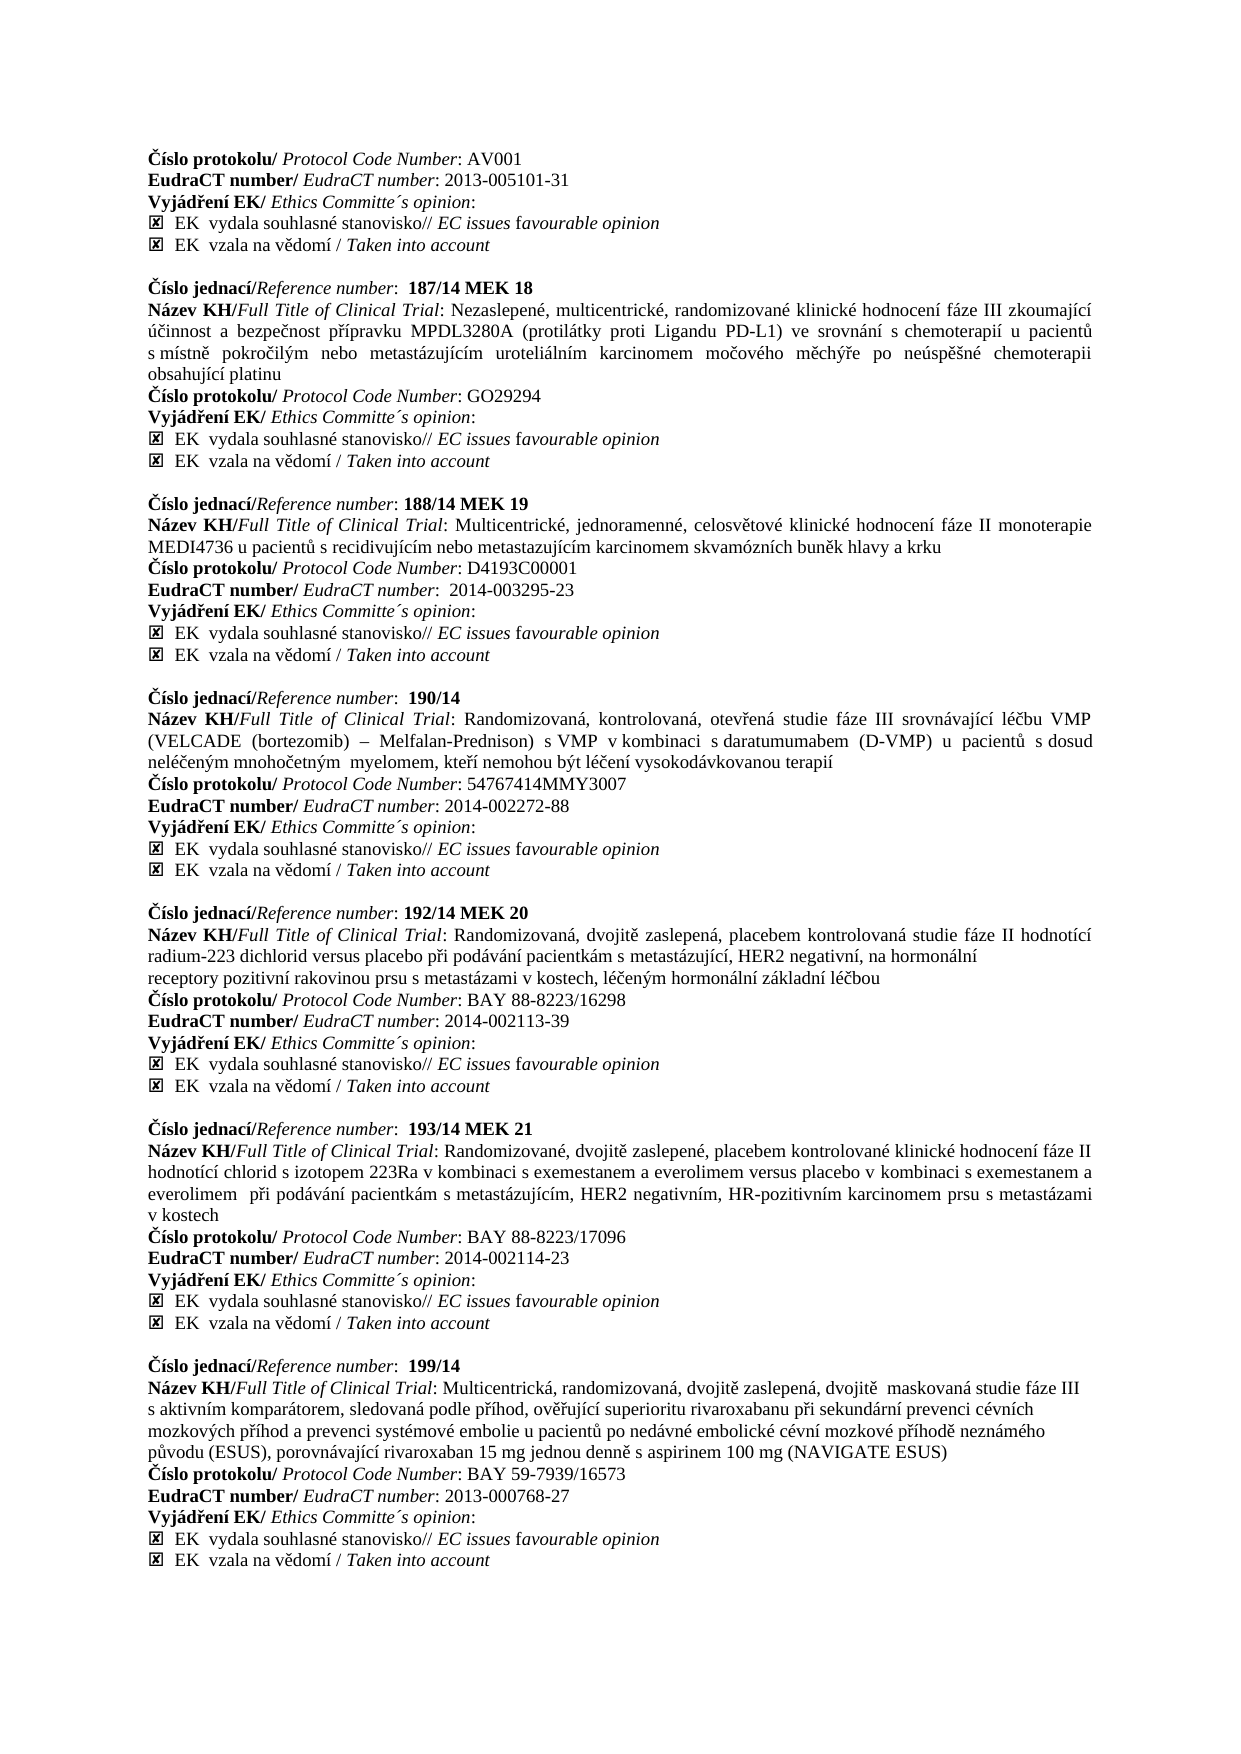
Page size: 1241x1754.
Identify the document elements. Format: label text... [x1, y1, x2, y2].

text Název KH/Full Title of Clinical Trial: Multicentrické, jednoramenné, celosvětové klinické hodnocení fáze II monoterapie MEDI4736 u pacientů s recidivujícím nebo metastazujícím karcinomem skvamózních buněk hlavy a krku [148, 514, 1093, 557]
text EK vydala souhlasné stanovisko// EC issues favourable opinion [148, 1528, 1093, 1549]
text Číslo jednací/Reference number: 190/14 [148, 687, 1093, 708]
text Číslo jednací/Reference number: 193/14 MEK 21 [148, 1118, 1093, 1139]
text Vyjádření EK/ Ethics Committe´s opinion: [148, 1506, 1093, 1528]
text EK vzala na vědomí / Taken into account [148, 449, 1093, 471]
text Název KH/Full Title of Clinical Trial: Randomizovaná, kontrolovaná, otevřená studie fáze III srovnávající léčbu VMP (VELCADE (bortezomib) – Melfalan-Prednison) s VMP v kombinaci s daratumumabem (D-VMP) u pacientů s dosud neléčeným mnohočetným myelomem, kteří nemohou být léčení vysokodávkovanou terapií [148, 708, 1093, 773]
text EK vydala souhlasné stanovisko// EC issues favourable opinion [148, 428, 1093, 449]
text Číslo protokolu/ Protocol Code Number: GO29294 [148, 385, 1093, 406]
text Název KH/Full Title of Clinical Trial: Randomizované, dvojitě zaslepené, placebem kontrolované klinické hodnocení fáze II hodnotící chlorid s izotopem 223Ra v kombinaci s exemestanem a everolimem versus placebo v kombinaci s exemestanem a everolimem při podávání pacientkám s metastázujícím, HER2 negativním, HR-pozitivním karcinomem prsu s metastázami v kostech [148, 1139, 1093, 1226]
text Číslo protokolu/ Protocol Code Number: 54767414MMY3007 [148, 773, 1093, 794]
text Číslo protokolu/ Protocol Code Number: D4193C00001 [148, 557, 1093, 579]
text Vyjádření EK/ Ethics Committe´s opinion: [148, 816, 1093, 838]
text EudraCT number/ EudraCT number: 2014-002113-39 [148, 1010, 1093, 1032]
text Vyjádření EK/ Ethics Committe´s opinion: [148, 1032, 1093, 1053]
text EK vydala souhlasné stanovisko// EC issues favourable opinion [148, 838, 1093, 859]
text Číslo jednací/Reference number: 192/14 MEK 20 [148, 902, 1093, 924]
text EudraCT number/ EudraCT number: 2014-003295-23 [148, 579, 1093, 600]
text EK vzala na vědomí / Taken into account [148, 1549, 1093, 1571]
text EK vzala na vědomí / Taken into account [148, 643, 1093, 665]
text EK vzala na vědomí / Taken into account [148, 1075, 1093, 1096]
text Název KH/Full Title of Clinical Trial: Multicentrická, randomizovaná, dvojitě zaslepená, dvojitě maskovaná studie fáze III s aktivním komparátorem, sledovaná podle příhod, ověřující superioritu rivaroxabanu při sekundární prevenci cévních mozkových příhod a prevenci systémové embolie u pacientů po nedávné embolické cévní mozkové příhodě neznámého původu (ESUS), porovnávající rivaroxaban 15 mg jednou denně s aspirinem 100 mg (NAVIGATE ESUS) [148, 1377, 1093, 1463]
text Vyjádření EK/ Ethics Committe´s opinion: [148, 1269, 1093, 1290]
text EK vzala na vědomí / Taken into account [148, 234, 1093, 255]
text EK vzala na vědomí / Taken into account [148, 1312, 1093, 1333]
text Číslo jednací/Reference number: 188/14 MEK 19 [148, 493, 1093, 514]
text EK vydala souhlasné stanovisko// EC issues favourable opinion [148, 1290, 1093, 1312]
text Číslo jednací/Reference number: 187/14 MEK 18 [148, 277, 1093, 298]
text Vyjádření EK/ Ethics Committe´s opinion: [148, 191, 1093, 212]
text EK vydala souhlasné stanovisko// EC issues favourable opinion [148, 622, 1093, 643]
text EudraCT number/ EudraCT number: 2013-005101-31 [148, 169, 1093, 191]
text Název KH/Full Title of Clinical Trial: Nezaslepené, multicentrické, randomizované klinické hodnocení fáze III zkoumající účinnost a bezpečnost přípravku MPDL3280A (protilátky proti Ligandu PD-L1) ve srovnání s chemoterapií u pacientů s místně pokročilým nebo metastázujícím uroteliálním karcinomem močového měchýře po neúspěšné chemoterapii obsahující platinu [148, 298, 1093, 385]
text Název KH/Full Title of Clinical Trial: Randomizovaná, dvojitě zaslepená, placebem kontrolovaná studie fáze II hodnotící radium-223 dichlorid versus placebo při podávání pacientkám s metastázující, HER2 negativní, na hormonální receptory pozitivní rakovinou prsu s metastázami v kostech, léčeným hormonální základní léčbou [148, 924, 1093, 988]
text Číslo protokolu/ Protocol Code Number: BAY 59-7939/16573 [148, 1463, 1093, 1484]
text Číslo jednací/Reference number: 199/14 [148, 1355, 1093, 1377]
text Číslo protokolu/ Protocol Code Number: AV001 [148, 148, 1093, 169]
text EK vydala souhlasné stanovisko// EC issues favourable opinion [148, 1053, 1093, 1075]
text Vyjádření EK/ Ethics Committe´s opinion: [148, 406, 1093, 428]
text Číslo protokolu/ Protocol Code Number: BAY 88-8223/17096 [148, 1226, 1093, 1247]
text EudraCT number/ EudraCT number: 2014-002114-23 [148, 1247, 1093, 1269]
text EK vzala na vědomí / Taken into account [148, 859, 1093, 881]
text Číslo protokolu/ Protocol Code Number: BAY 88-8223/16298 [148, 988, 1093, 1010]
text Vyjádření EK/ Ethics Committe´s opinion: [148, 600, 1093, 622]
text EudraCT number/ EudraCT number: 2014-002272-88 [148, 794, 1093, 816]
text EudraCT number/ EudraCT number: 2013-000768-27 [148, 1484, 1093, 1506]
text EK vydala souhlasné stanovisko// EC issues favourable opinion [148, 212, 1093, 234]
